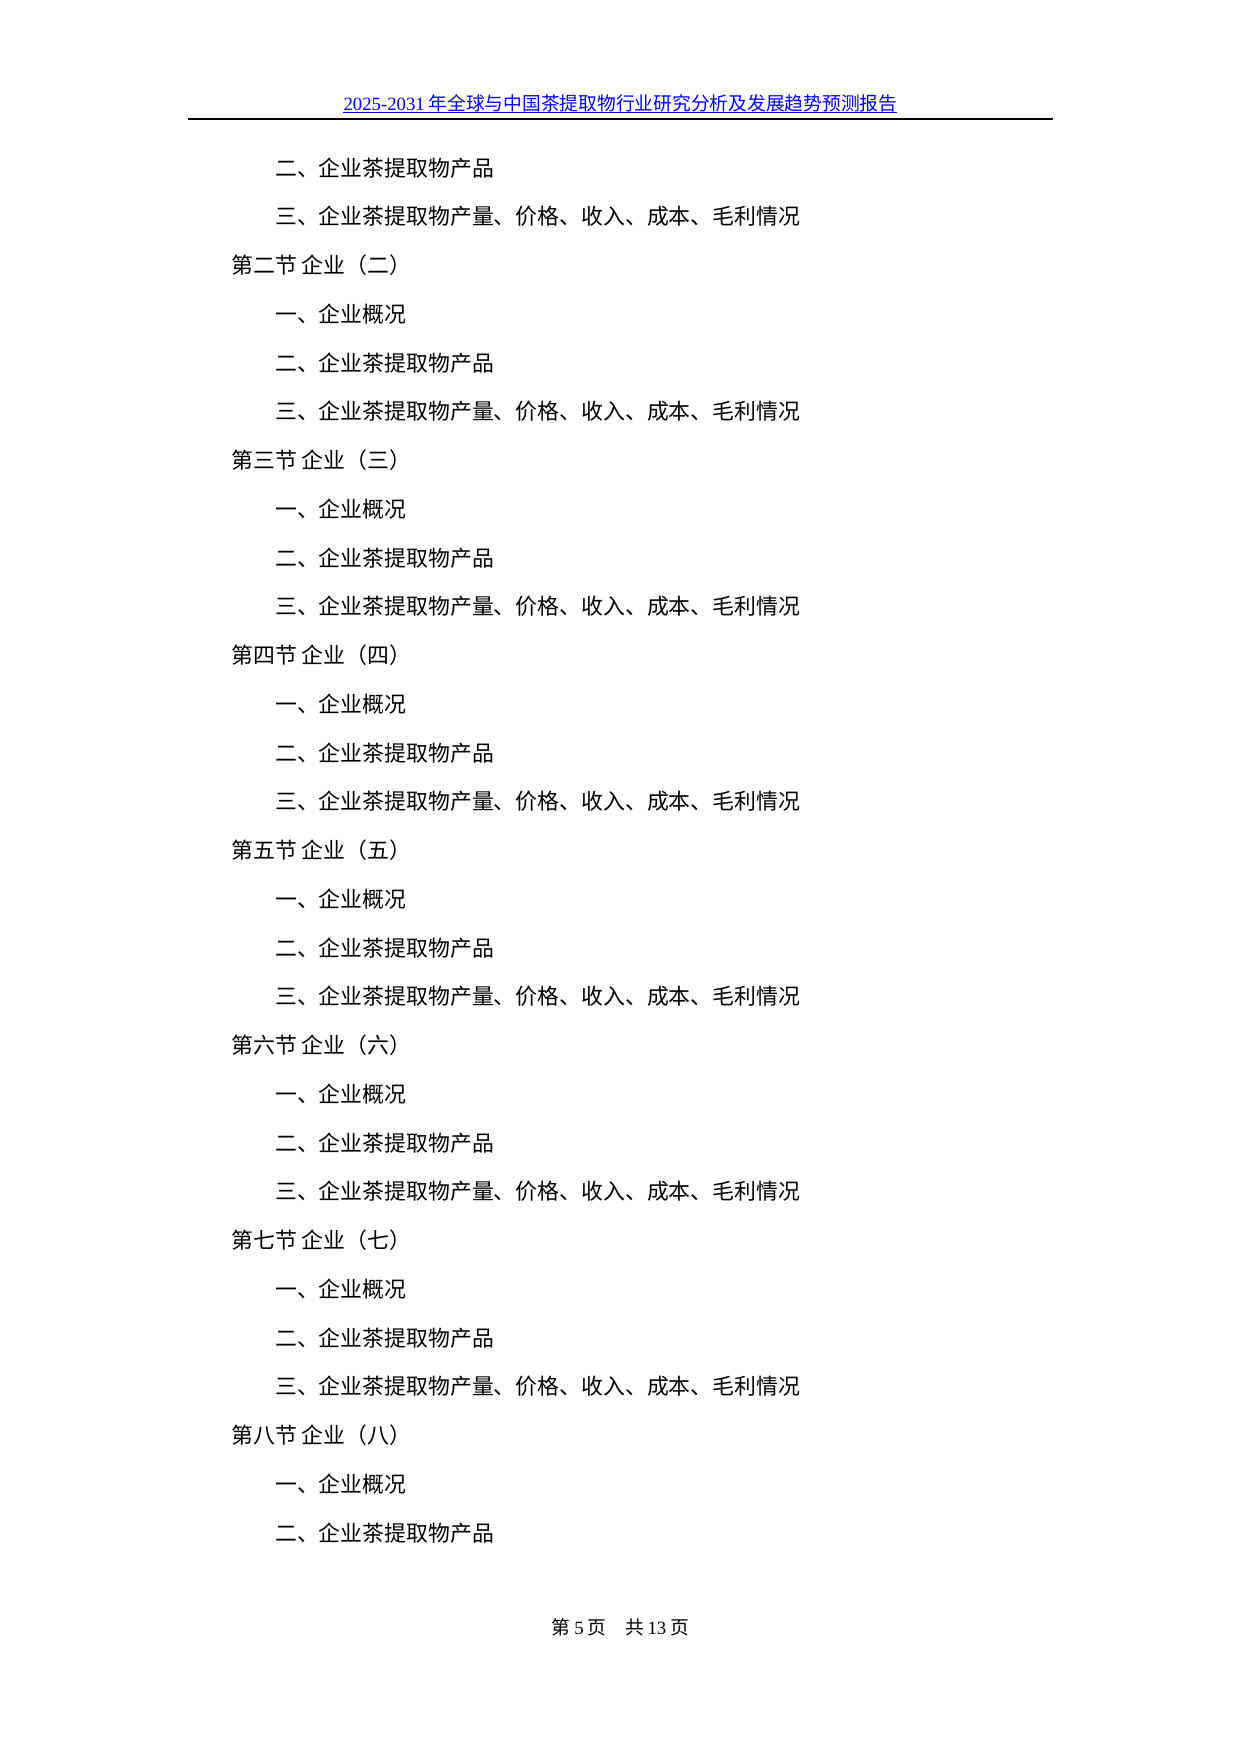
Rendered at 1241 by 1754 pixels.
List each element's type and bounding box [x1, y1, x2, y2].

text [187, 150, 1053, 1548]
